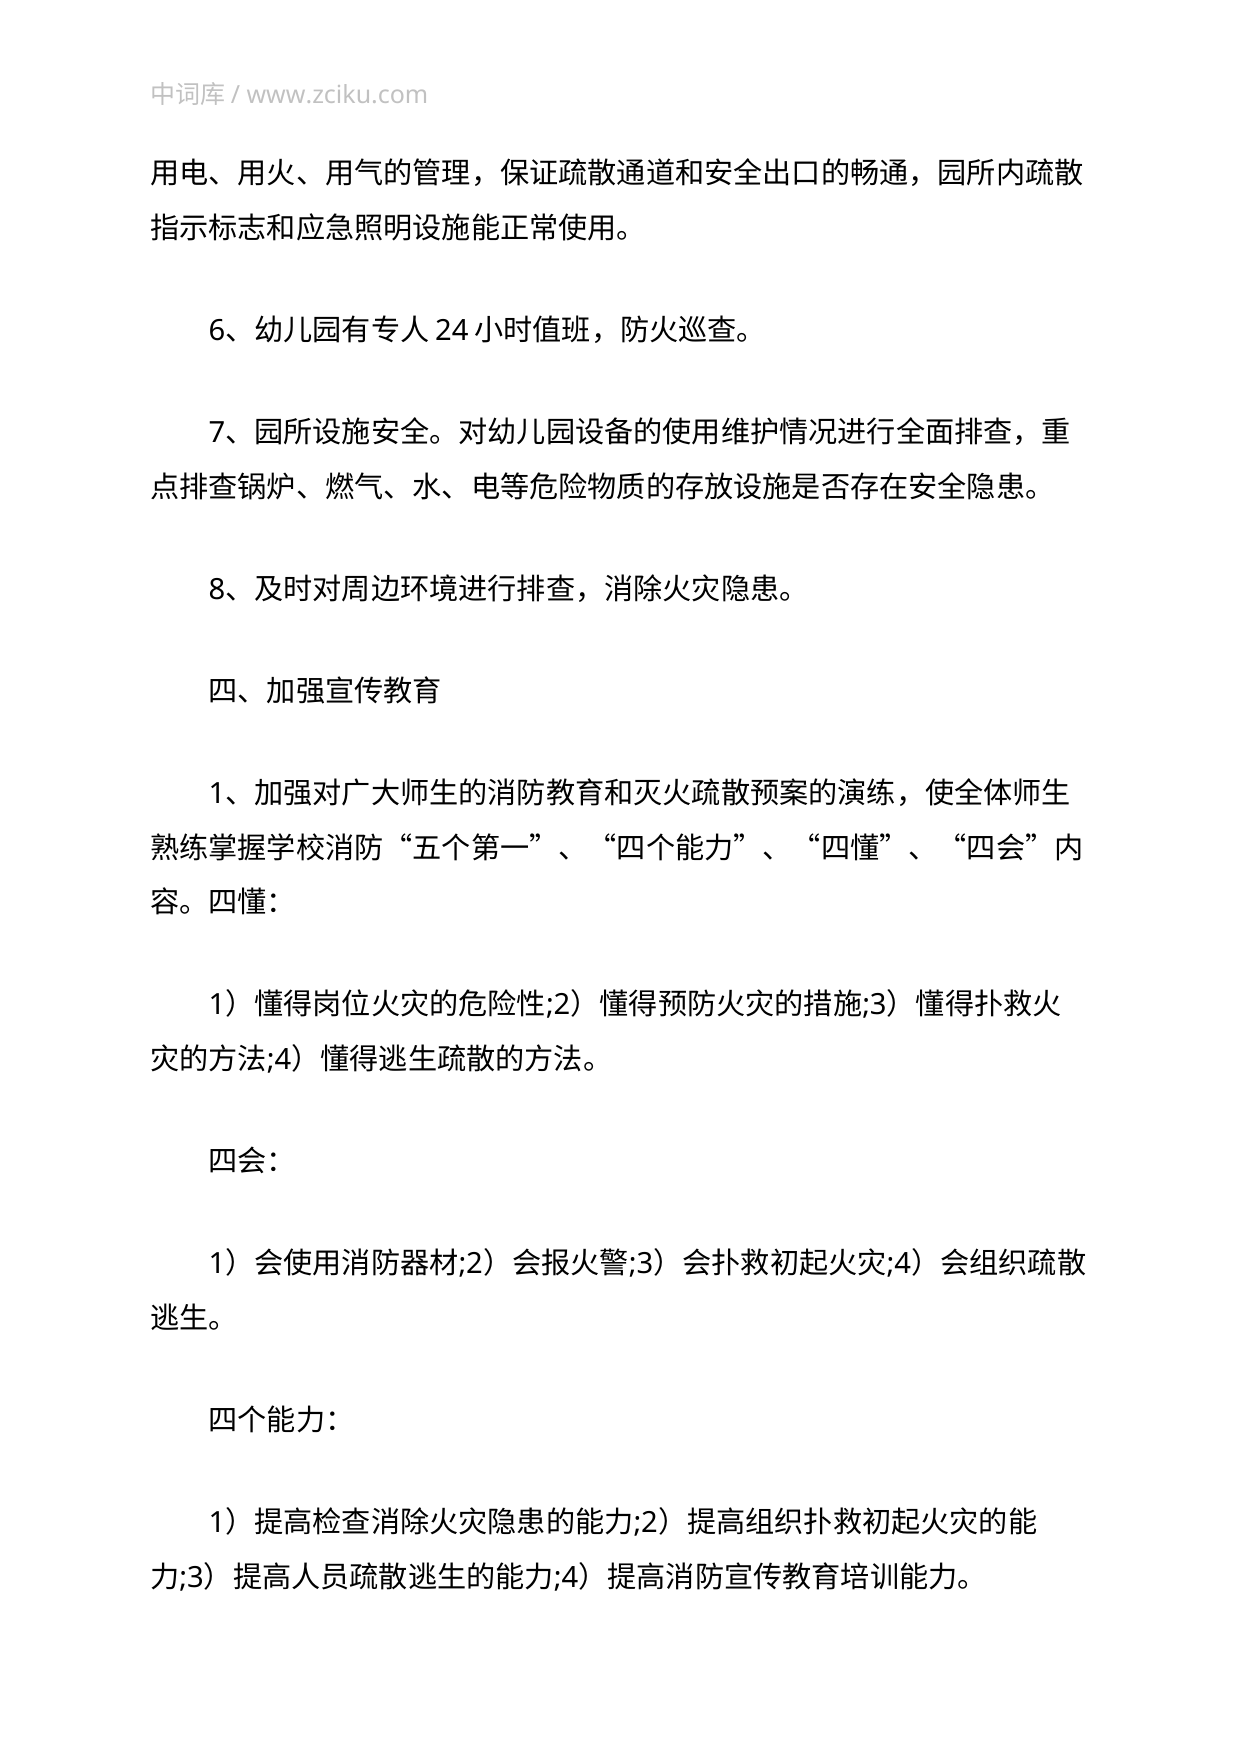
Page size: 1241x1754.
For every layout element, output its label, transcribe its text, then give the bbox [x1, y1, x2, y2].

text 1）懂得岗位火灾的危险性;2）懂得预防火灾的措施;3）懂得扑救火灾的方法;4）懂得逃生疏散的方法。 [150, 981, 1090, 1078]
text 四个能力： [150, 1396, 1090, 1439]
text 1、加强对广大师生的消防教育和灭火疏散预案的演练，使全体师生熟练掌握学校消防“五个第一”、“四个能力”、“四懂”、“四会”内容。四懂： [150, 769, 1090, 921]
text 7、园所设施安全。对幼儿园设备的使用维护情况进行全面排查，重点排查锅炉、燃气、水、电等危险物质的存放设施是否存在安全隐患。 [150, 409, 1090, 506]
text 6、幼儿园有专人24小时值班，防火巡查。 [150, 307, 1090, 349]
text 四会： [150, 1138, 1090, 1180]
text 1）会使用消防器材;2）会报火警;3）会扑救初起火灾;4）会组织疏散逃生。 [150, 1239, 1090, 1337]
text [150, 150, 1090, 247]
text 四、加强宣传教育 [150, 667, 1090, 710]
text 8、及时对周边环境进行排查，消除火灾隐患。 [150, 565, 1090, 608]
text 1）提高检查消除火灾隐患的能力;2）提高组织扑救初起火灾的能力;3）提高人员疏散逃生的能力;4）提高消防宣传教育培训能力。 [150, 1498, 1090, 1596]
